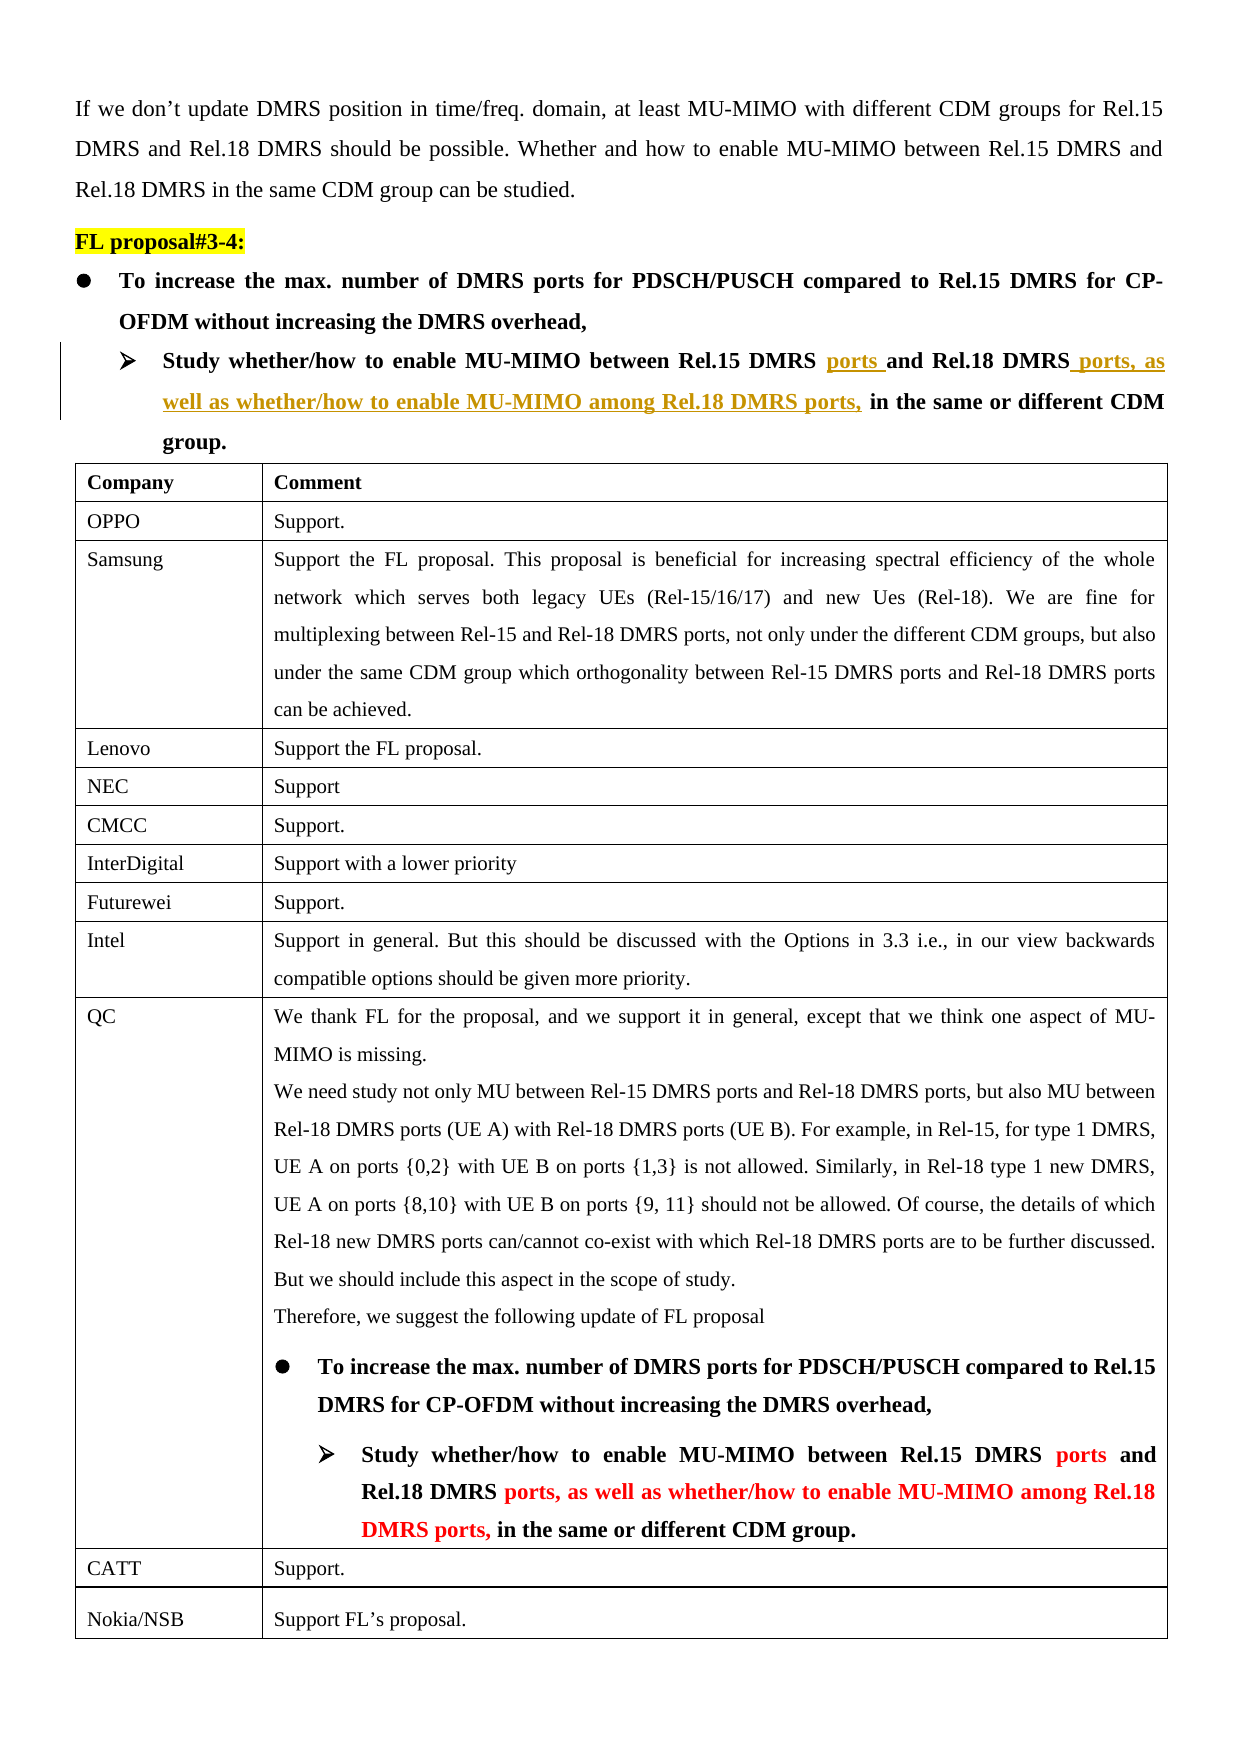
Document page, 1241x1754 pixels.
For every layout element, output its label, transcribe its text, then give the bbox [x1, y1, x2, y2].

table_cell CATT [76, 1549, 262, 1586]
table_cell OPPO [76, 502, 262, 539]
table_cell We thank FL for the proposal, and we support it in general, except that we think one aspect of MU-MIMO is missing. We need study not only MU between Rel-15 DMRS ports and Rel-18 DMRS ports, but also MU between Rel-18 DMRS ports (UE A) with Rel-18 DMRS ports (UE B). For example, in Rel-15, for type 1 DMRS, UE A on ports {0,2} with UE B on ports {1,3} is not allowed. Similarly, in Rel-18 type 1 new DMRS, UE A on ports {8,10} with UE B on ports {9, 11} should not be allowed. Of course, the details of which Rel-18 new DMRS ports can/cannot co-exist with which Rel-18 DMRS ports are to be further discussed. But we should include this aspect in the scope of study. Therefore, we suggest the following update of FL proposal To increase the max. number of DMRS ports for PDSCH/PUSCH compared to Rel.15 DMRS for CP-OFDM without increasing the DMRS overhead, Study whether/how to enable MU-MIMO between Rel.15 DMRS ports and Rel.18 DMRS ports, as well as whether/how to enable MU-MIMO among Rel.18 DMRS ports, in the same or different CDM group. [263, 998, 1167, 1548]
table_cell Support with a lower priority [263, 845, 1167, 882]
table_cell Intel [76, 922, 262, 997]
table_cell Support. [263, 502, 1167, 539]
table_cell InterDigital [76, 845, 262, 882]
table_cell Support [263, 768, 1167, 805]
list Study whether/how to enable MU-MIMO between Rel.15 DMRS and Rel.18 DMRS in the same or different CDM group. [119, 342, 1165, 460]
table_cell Support in general. But this should be discussed with the Options in 3.3 i.e., in our view backwards compatible options should be given more priority. [263, 922, 1167, 997]
table_cell Samsung [76, 541, 262, 728]
text If we don’t update DMRS position in time/freq. domain, at least MU-MIMO with different CDM groups for Rel.15 DMRS and Rel.18 DMRS should be possible. Whether and how to enable MU-MIMO between Rel.15 DMRS and Rel.18 DMRS in the same CDM group can be studied. [75, 89, 1165, 208]
table_cell Futurewei [76, 883, 262, 921]
table_cell Support. [263, 806, 1167, 844]
table_cell Nokia/NSB [76, 1588, 262, 1637]
table_cell Support the FL proposal. This proposal is beneficial for increasing spectral efficiency of the whole network which serves both legacy UEs (Rel-15/16/17) and new Ues (Rel-18). We are fine for multiplexing between Rel-15 and Rel-18 DMRS ports, not only under the different CDM groups, but also under the same CDM group which orthogonality between Rel-15 DMRS ports and Rel-18 DMRS ports can be achieved. [263, 541, 1167, 728]
table_header Comment [263, 464, 1167, 501]
table_cell QC [76, 998, 262, 1548]
table_cell Lenovo [76, 729, 262, 767]
text FL proposal#3-4: [75, 222, 1165, 260]
table_cell Support FL’s proposal. [263, 1588, 1167, 1637]
table_cell Support the FL proposal. [263, 729, 1167, 767]
list To increase the max. number of DMRS ports for PDSCH/PUSCH compared to Rel.15 DMRS for CP-OFDM without increasing the DMRS overhead, [75, 262, 1165, 340]
table_cell Support. [263, 883, 1167, 921]
table_header Company [76, 464, 262, 501]
table_cell NEC [76, 768, 262, 805]
table_cell Support. [263, 1549, 1167, 1586]
table_cell CMCC [76, 806, 262, 844]
